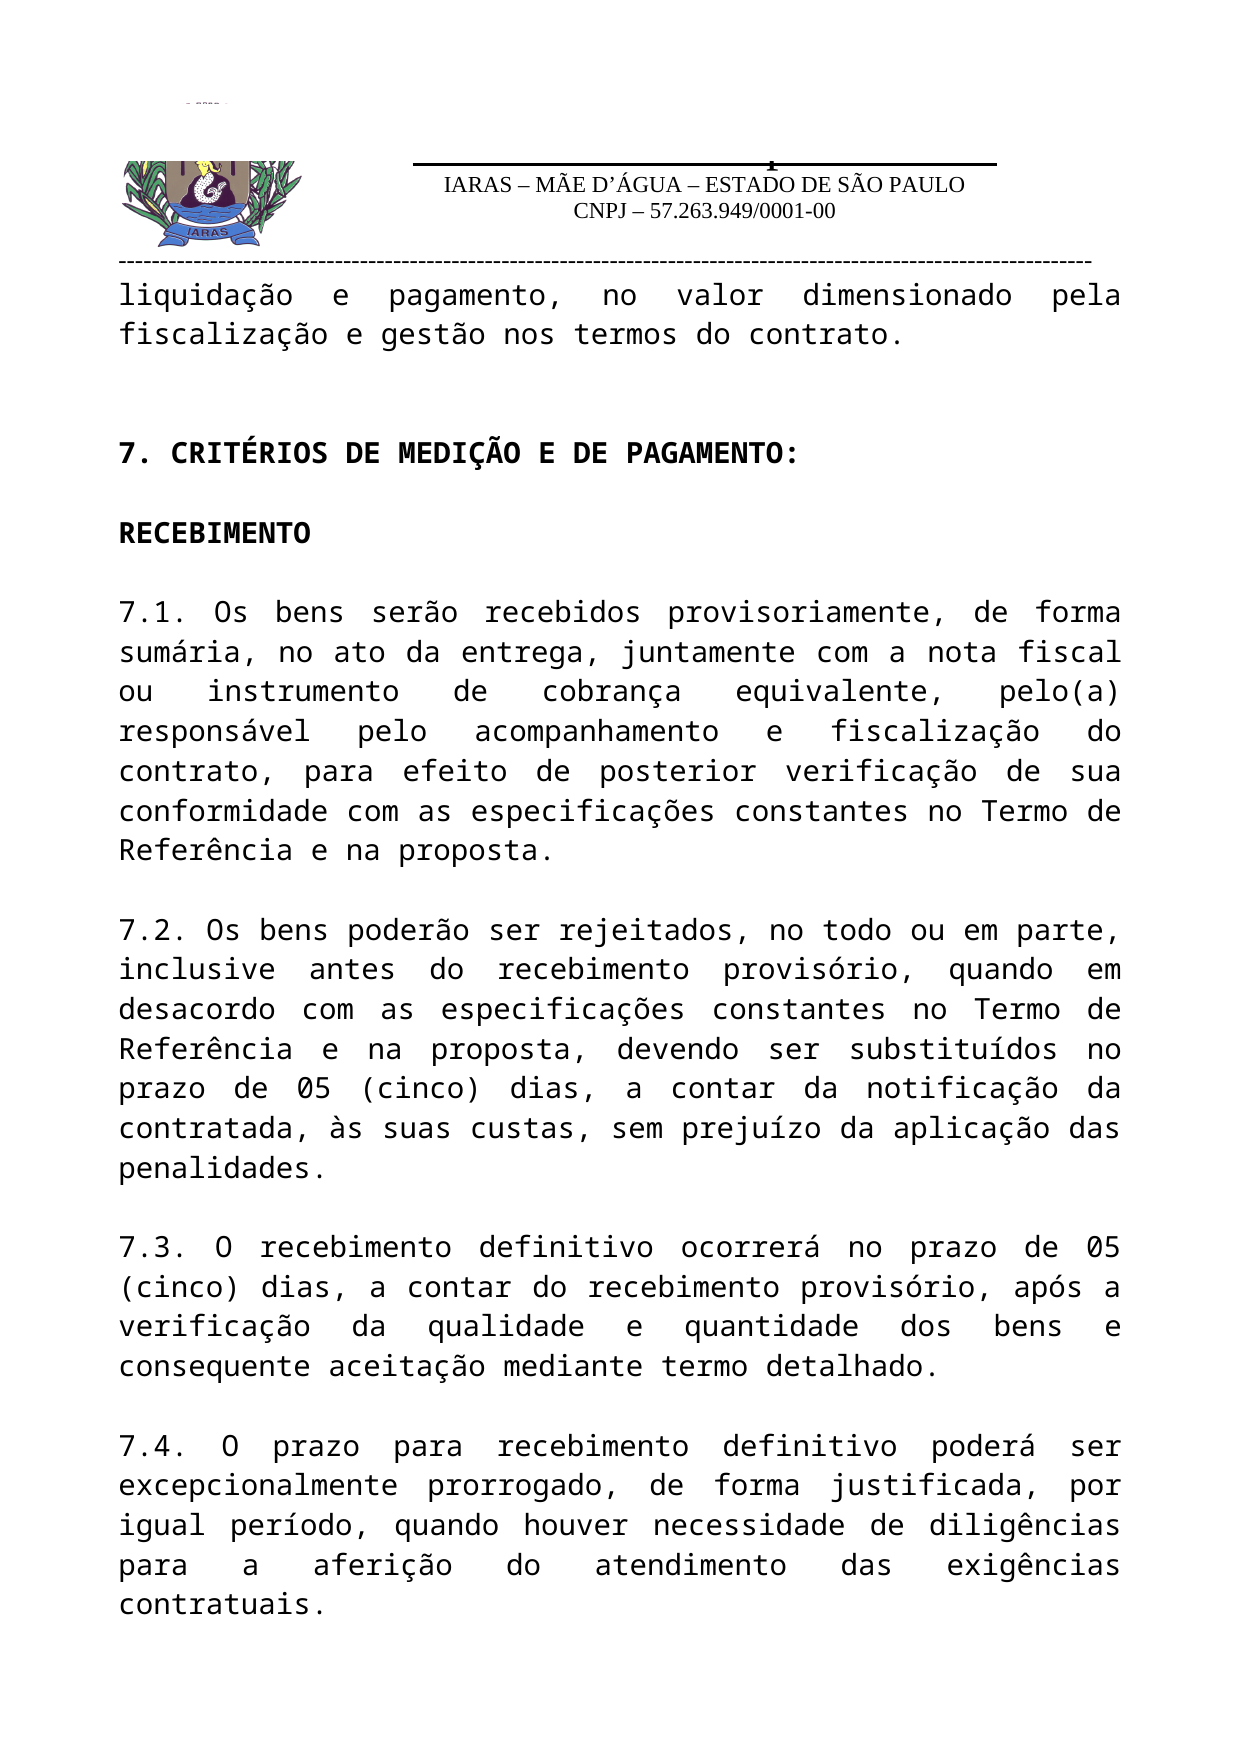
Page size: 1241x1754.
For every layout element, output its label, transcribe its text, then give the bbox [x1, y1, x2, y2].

text 7. CRITÉRIOS DE MEDIÇÃO E DE PAGAMENTO: [118, 433, 1122, 472]
text RECEBIMENTO [118, 512, 1122, 552]
list 7.4. O prazo para recebimento definitivo poderá ser excepcionalmente prorrogado, de forma justificada, por igual período, quando houver necessidade de diligências para a aferição do atendimento das exigências contratuais. [118, 1425, 1122, 1623]
list 7.1. Os bens serão recebidos provisoriamente, de forma sumária, no ato da entrega, juntamente com a nota fiscal ou instrumento de cobrança equivalente, pelo(a) responsável pelo acompanhamento e fiscalização do contrato, para efeito de posterior verificação de sua conformidade com as especificações constantes no Termo de Referência e na proposta. [118, 591, 1122, 869]
picture [118, 161, 306, 251]
list 7.3. O recebimento definitivo ocorrerá no prazo de 05 (cinco) dias, a contar do recebimento provisório, após a verificação da qualidade e quantidade dos bens e consequente aceitação mediante termo detalhado. [118, 1226, 1122, 1385]
list 7.2. Os bens poderão ser rejeitados, no todo ou em parte, inclusive antes do recebimento provisório, quando em desacordo com as especificações constantes no Termo de Referência e na proposta, devendo ser substituídos no prazo de 05 (cinco) dias, a contar da notificação da contratada, às suas custas, sem prejuízo da aplicação das penalidades. [118, 909, 1122, 1187]
